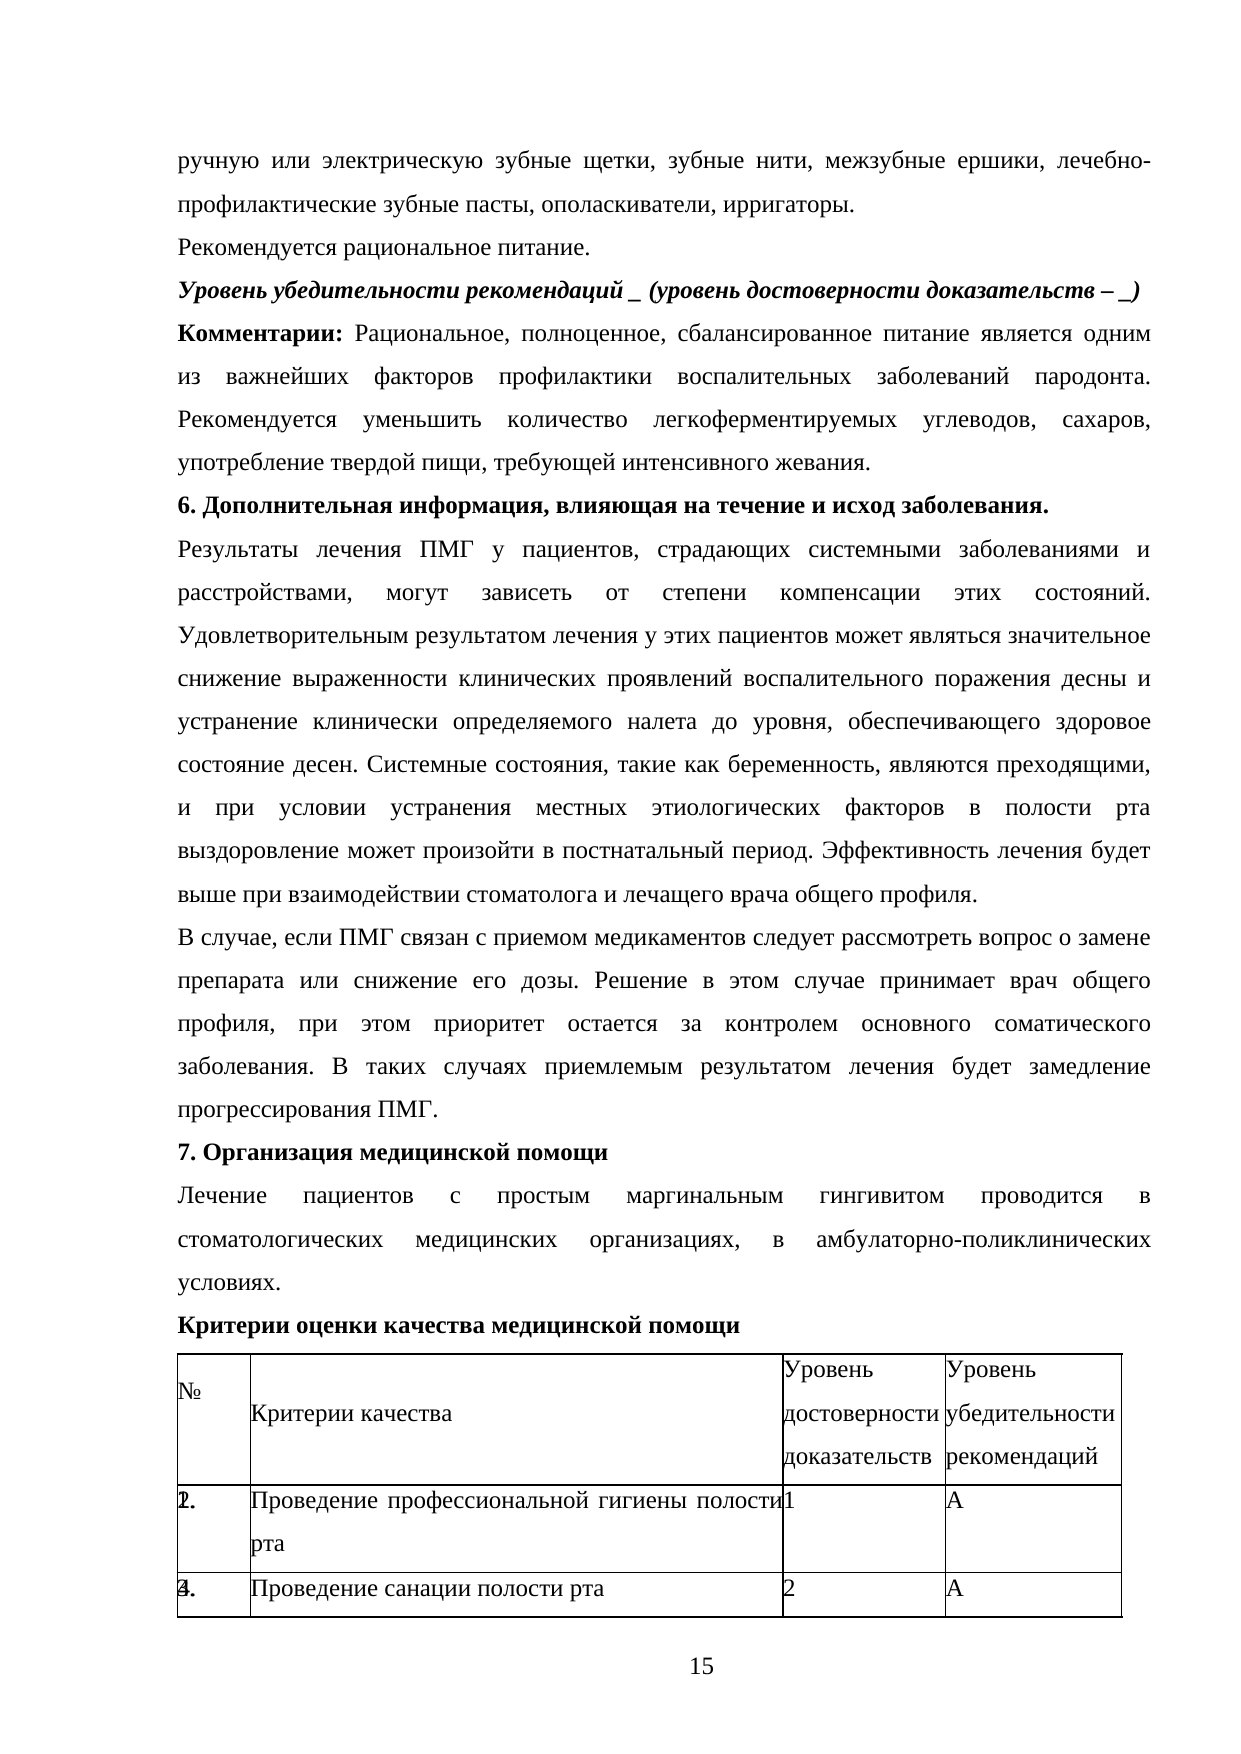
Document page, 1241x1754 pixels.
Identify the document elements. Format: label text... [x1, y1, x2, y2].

table_cell [178, 1486, 250, 1572]
table_cell Проведение санации полости рта [251, 1573, 782, 1616]
table_cell Проведение профессиональной гигиены полости рта [251, 1486, 782, 1572]
text Уровень убедительности рекомендаций _ (уровень достоверности доказательств – _) [177, 275, 1152, 304]
text Критерии оценки качества медицинской помощи [177, 1310, 1152, 1339]
table_header Уровень достоверности доказательств [784, 1355, 945, 1484]
text Комментарии: Рациональное, полноценное, сбалансированное питание является одним из важнейших факторов профилактики воспалительных заболеваний пародонта. Рекомендуется уменьшить количество легкоферментируемых углеводов, сахаров, употребление твердой пищи, требующей интенсивного жевания. [177, 318, 1152, 476]
text Результаты лечения ПМГ у пациентов, страдающих системными заболеваниями и расстройствами, могут зависеть от степени компенсации этих состояний. Удовлетворительным результатом лечения у этих пациентов может являться значительное снижение выраженности клинических проявлений воспалительного поражения десны и устранение клинически определяемого налета до уровня, обеспечивающего здоровое состояние десен. Системные состояния, такие как беременность, являются преходящими, и при условии устранения местных этиологических факторов в полости рта выздоровление может произойти в постнатальный период. Эффективность лечения будет выше при взаимодействии стоматолога и лечащего врача общего профиля. [177, 534, 1152, 907]
table_cell 1 [784, 1486, 945, 1572]
text 7. Организация медицинской помощи [177, 1137, 1152, 1166]
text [177, 146, 1152, 217]
table_cell 2 [784, 1573, 945, 1616]
text Рекомендуется рациональное питание. [177, 232, 1152, 261]
text Лечение пациентов с простым маргинальным гингивитом проводится в стоматологических медицинских организациях, в амбулаторно-поликлинических условиях. [177, 1181, 1152, 1296]
table_header № [178, 1355, 250, 1484]
table_header Критерии качества [251, 1355, 782, 1484]
text В случае, если ПМГ связан с приемом медикаментов следует рассмотреть вопрос о замене препарата или снижение его дозы. Решение в этом случае принимает врач общего профиля, при этом приоритет остается за контролем основного соматического заболевания. В таких случаях приемлемым результатом лечения будет замедление прогрессирования ПМГ. [177, 922, 1152, 1123]
text 6. Дополнительная информация, влияющая на течение и исход заболевания. [177, 491, 1152, 519]
table_header Уровень убедительности рекомендаций [946, 1355, 1121, 1484]
table_cell [178, 1573, 250, 1616]
table_cell А [946, 1573, 1121, 1616]
table_cell А [946, 1486, 1121, 1572]
